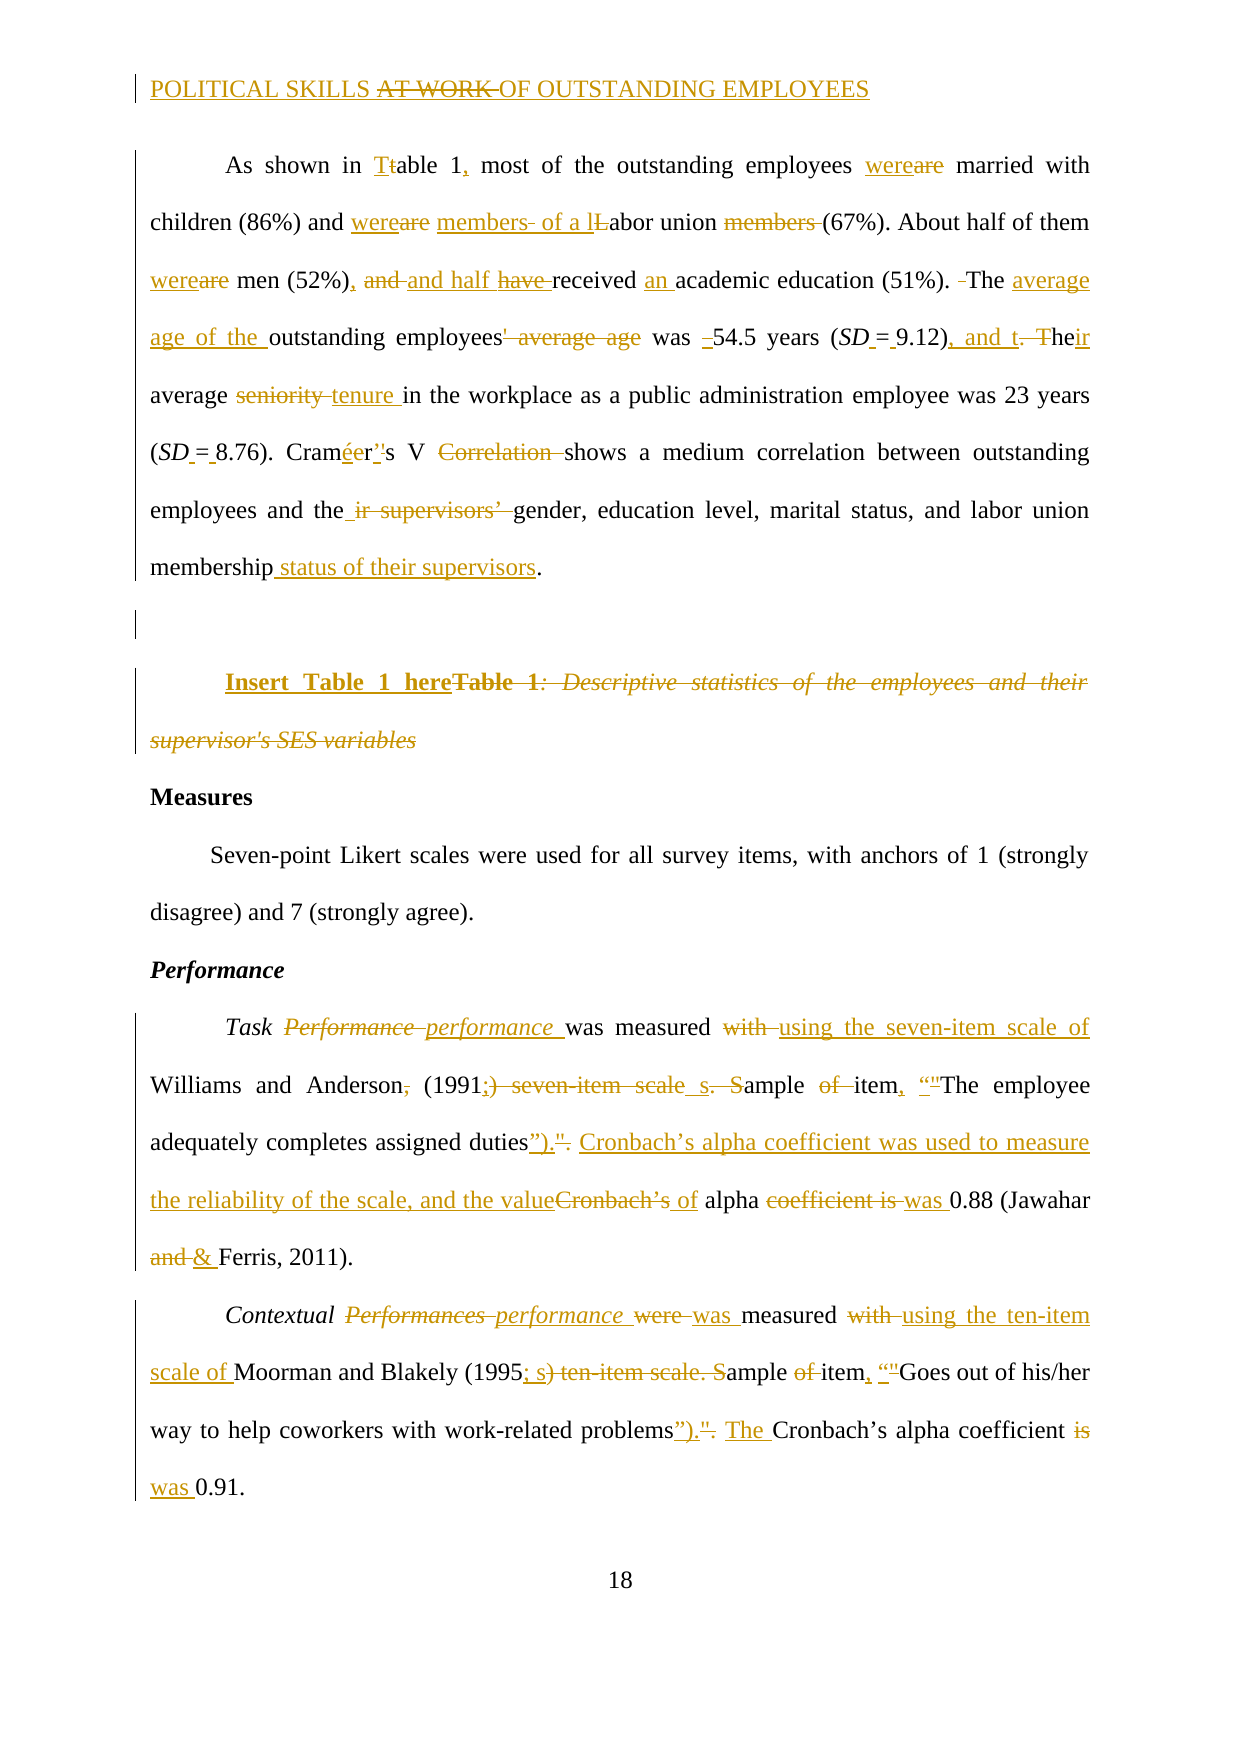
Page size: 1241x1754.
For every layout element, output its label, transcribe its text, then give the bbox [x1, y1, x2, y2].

subtitle Performance [150, 955, 1090, 984]
text Task was measured Williams and Anderson (1991ample item The employee adequately completes assigned duties alpha 0.88 (Jawahar Ferris, 2011). ‎ [150, 1012, 1090, 1271]
subtitle Measures [150, 782, 1090, 811]
text Contextual measured Moorman and Blakely (1995ample item Goes out of his/her way to help coworkers with work-related problems Cronbach’s alpha coefficient 0.91. [150, 1300, 1090, 1501]
text As shown in able 1 most of the outstanding employees married with children (86%) and abor union (67%). About half of them men (52%) received academic education (51%). The outstanding employees was 54.5 years (SD=9.12)he average in the workplace as a public administration employee was 23 years (SD=8.76). Cramrs V shows a medium correlation between outstanding employees and thegender, education level, marital status, and labor union membership. [150, 150, 1090, 581]
text Seven-point Likert scales were used for all survey items, with anchors of 1 (strongly ‎disagree) and 7 (strongly agree). [150, 840, 1090, 926]
